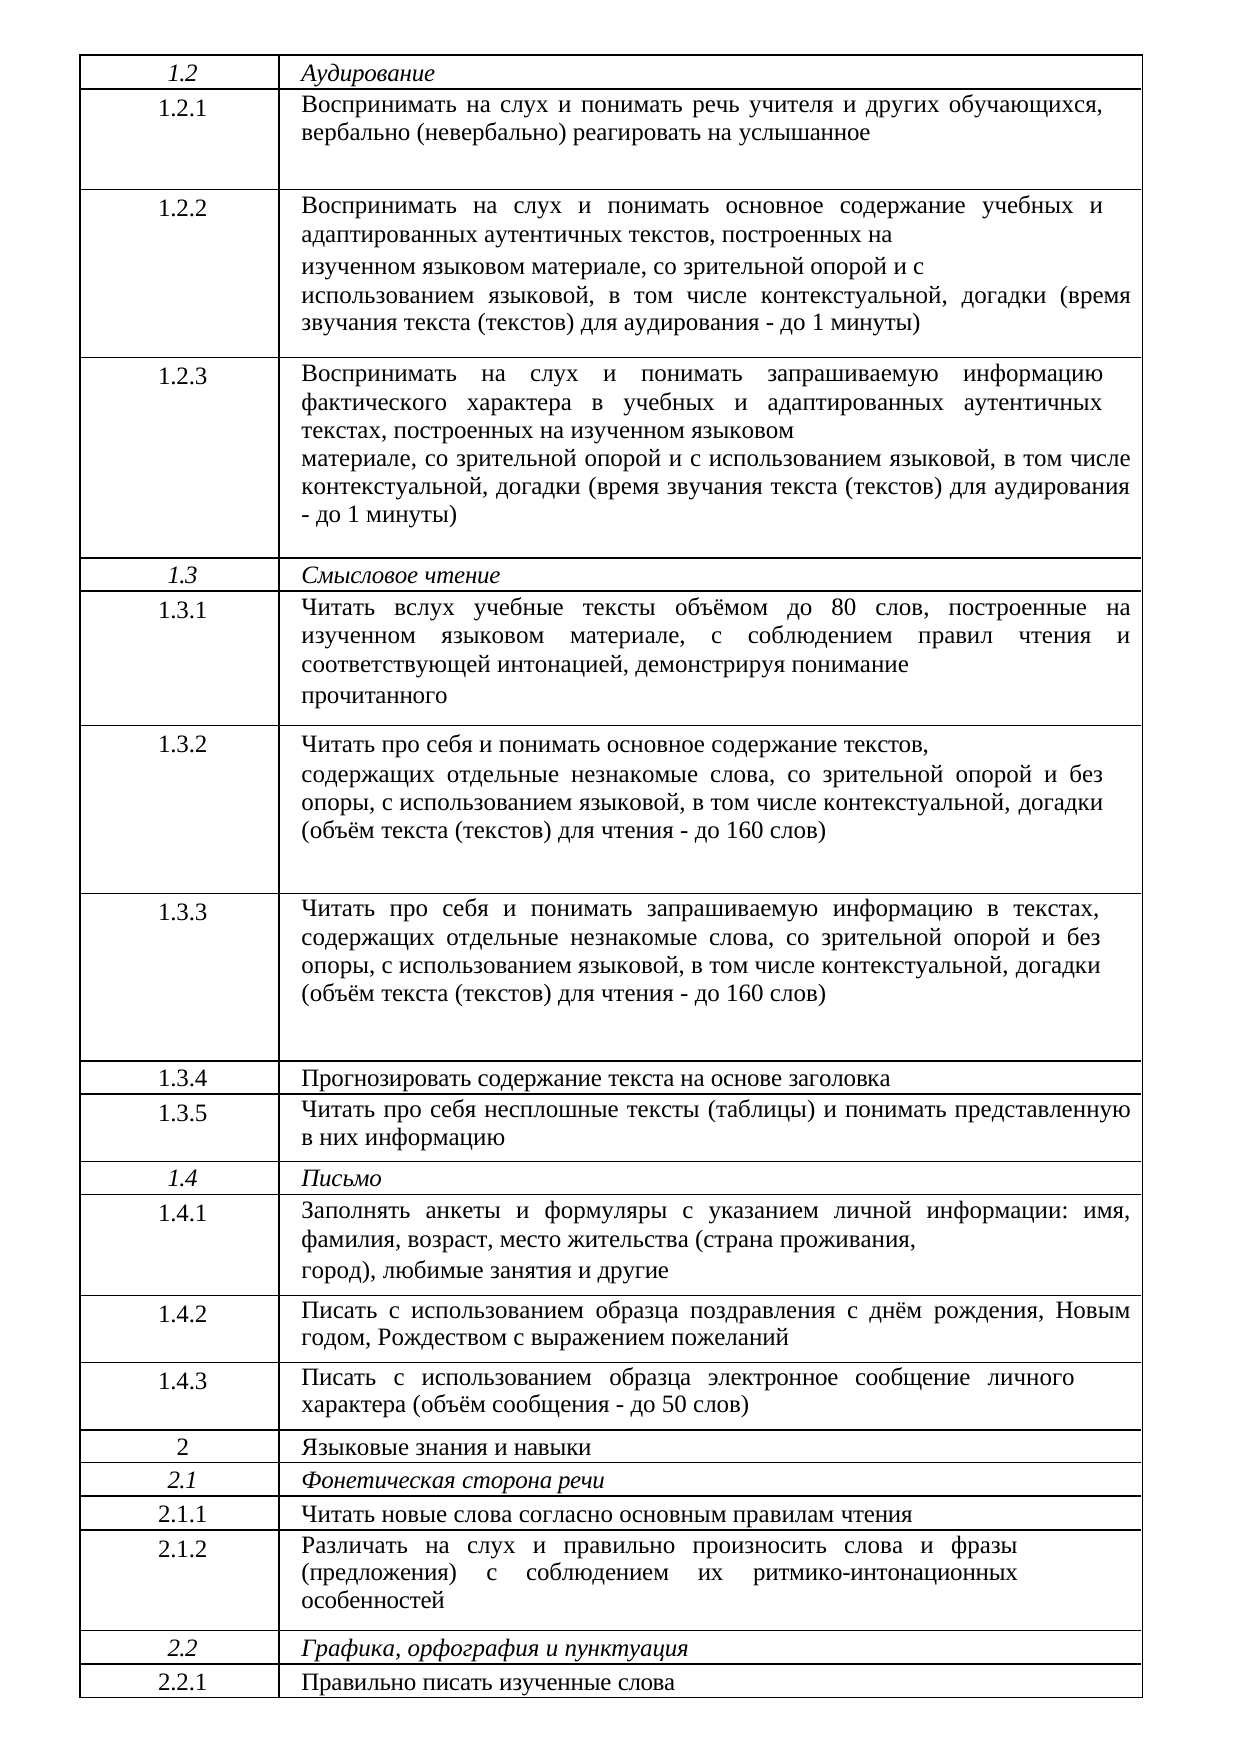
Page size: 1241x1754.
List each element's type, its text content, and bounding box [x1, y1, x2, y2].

table_cell Правильно писать изученные слова [280, 1663, 1142, 1697]
table_cell Графика, орфография и пунктуация [280, 1630, 1142, 1663]
table_cell Письмо [280, 1161, 1142, 1194]
table_cell Читать новые слова согласно основным правилам чтения [280, 1495, 1142, 1529]
table_cell Читать про себя и понимать основное содержание текстов, содержащих отдельные незнакомые слова, со зрительной опорой и без опоры, с использованием языковой, в том числе контекстуальной, догадки (объём текста (текстов) для чтения - до 160 слов) [280, 725, 1142, 892]
table_cell 1.2 [81, 56, 278, 88]
table_cell Языковые знания и навыки [280, 1429, 1142, 1462]
table_cell Смысловое чтение [280, 557, 1142, 590]
table_cell 1.4.2 [81, 1296, 278, 1361]
table_cell 2.1.1 [81, 1497, 278, 1529]
table_cell 1.3.1 [81, 592, 278, 724]
table_cell Воспринимать на слух и понимать речь учителя и других обучающихся, вербально (невербально) реагировать на услышанное [280, 88, 1142, 188]
table_cell 1.2.2 [81, 190, 278, 356]
table_cell 1.3.3 [81, 894, 278, 1060]
table_cell 2.2.1 [81, 1665, 278, 1697]
table_cell Читать про себя и понимать запрашиваемую информацию в текстах, содержащих отдельные незнакомые слова, со зрительной опорой и без опоры, с использованием языковой, в том числе контекстуальной, догадки (объём текста (текстов) для чтения - до 160 слов) [280, 893, 1142, 1060]
table_cell Различать на слух и правильно произносить слова и фразы (предложения) с соблюдением их ритмико-интонационных особенностей [280, 1529, 1142, 1629]
table_cell 1.3.5 [81, 1095, 278, 1161]
table_cell Фонетическая сторона речи [280, 1462, 1142, 1495]
table_cell Воспринимать на слух и понимать запрашиваемую информацию фактического характера в учебных и адаптированных аутентичных текстах, построенных на изученном языковом материале, со зрительной опорой и с использованием языковой, в том числе контекстуальной, догадки (время звучания текста (текстов) для аудирования - до 1 минуты) [280, 356, 1142, 557]
table_cell 1.2.1 [81, 90, 278, 188]
table_cell 2.1.2 [81, 1531, 278, 1629]
table_cell 1.3.2 [81, 726, 278, 892]
table_cell 1.3.4 [81, 1062, 278, 1093]
table_cell 1.4.1 [81, 1195, 278, 1294]
table_cell Писать с использованием образца электронное сообщение личного характера (объём сообщения - до 50 слов) [280, 1361, 1142, 1429]
table_cell 1.2.3 [81, 358, 278, 557]
table_cell Воспринимать на слух и понимать основное содержание учебных и адаптированных аутентичных текстов, построенных на изученном языковом материале, со зрительной опорой и с использованием языковой, в том числе контекстуальной, догадки (время звучания текста (текстов) для аудирования - до 1 минуты) [280, 189, 1142, 356]
table_cell 1.3 [81, 559, 278, 590]
table_cell Писать с использованием образца поздравления с днём рождения, Новым годом, Рождеством с выражением пожеланий [280, 1295, 1142, 1361]
table_cell 1.4 [81, 1162, 278, 1194]
table_cell Заполнять анкеты и формуляры с указанием личной информации: имя, фамилия, возраст, место жительства (страна проживания, город), любимые занятия и другие [280, 1194, 1142, 1294]
table_cell 1.4.3 [81, 1363, 278, 1429]
table_cell Читать про себя несплошные тексты (таблицы) и понимать представленную в них информацию [280, 1093, 1142, 1161]
table_cell Прогнозировать содержание текста на основе заголовка [280, 1060, 1142, 1093]
table_cell 2 [81, 1431, 278, 1462]
table_cell 2.2 [81, 1631, 278, 1663]
table_cell Аудирование [280, 56, 1142, 88]
table_cell 2.1 [81, 1463, 278, 1495]
table_cell Читать вслух учебные тексты объёмом до 80 слов, построенные на изученном языковом материале, с соблюдением правил чтения и соответствующей интонацией, демонстрируя понимание прочитанного [280, 590, 1142, 724]
